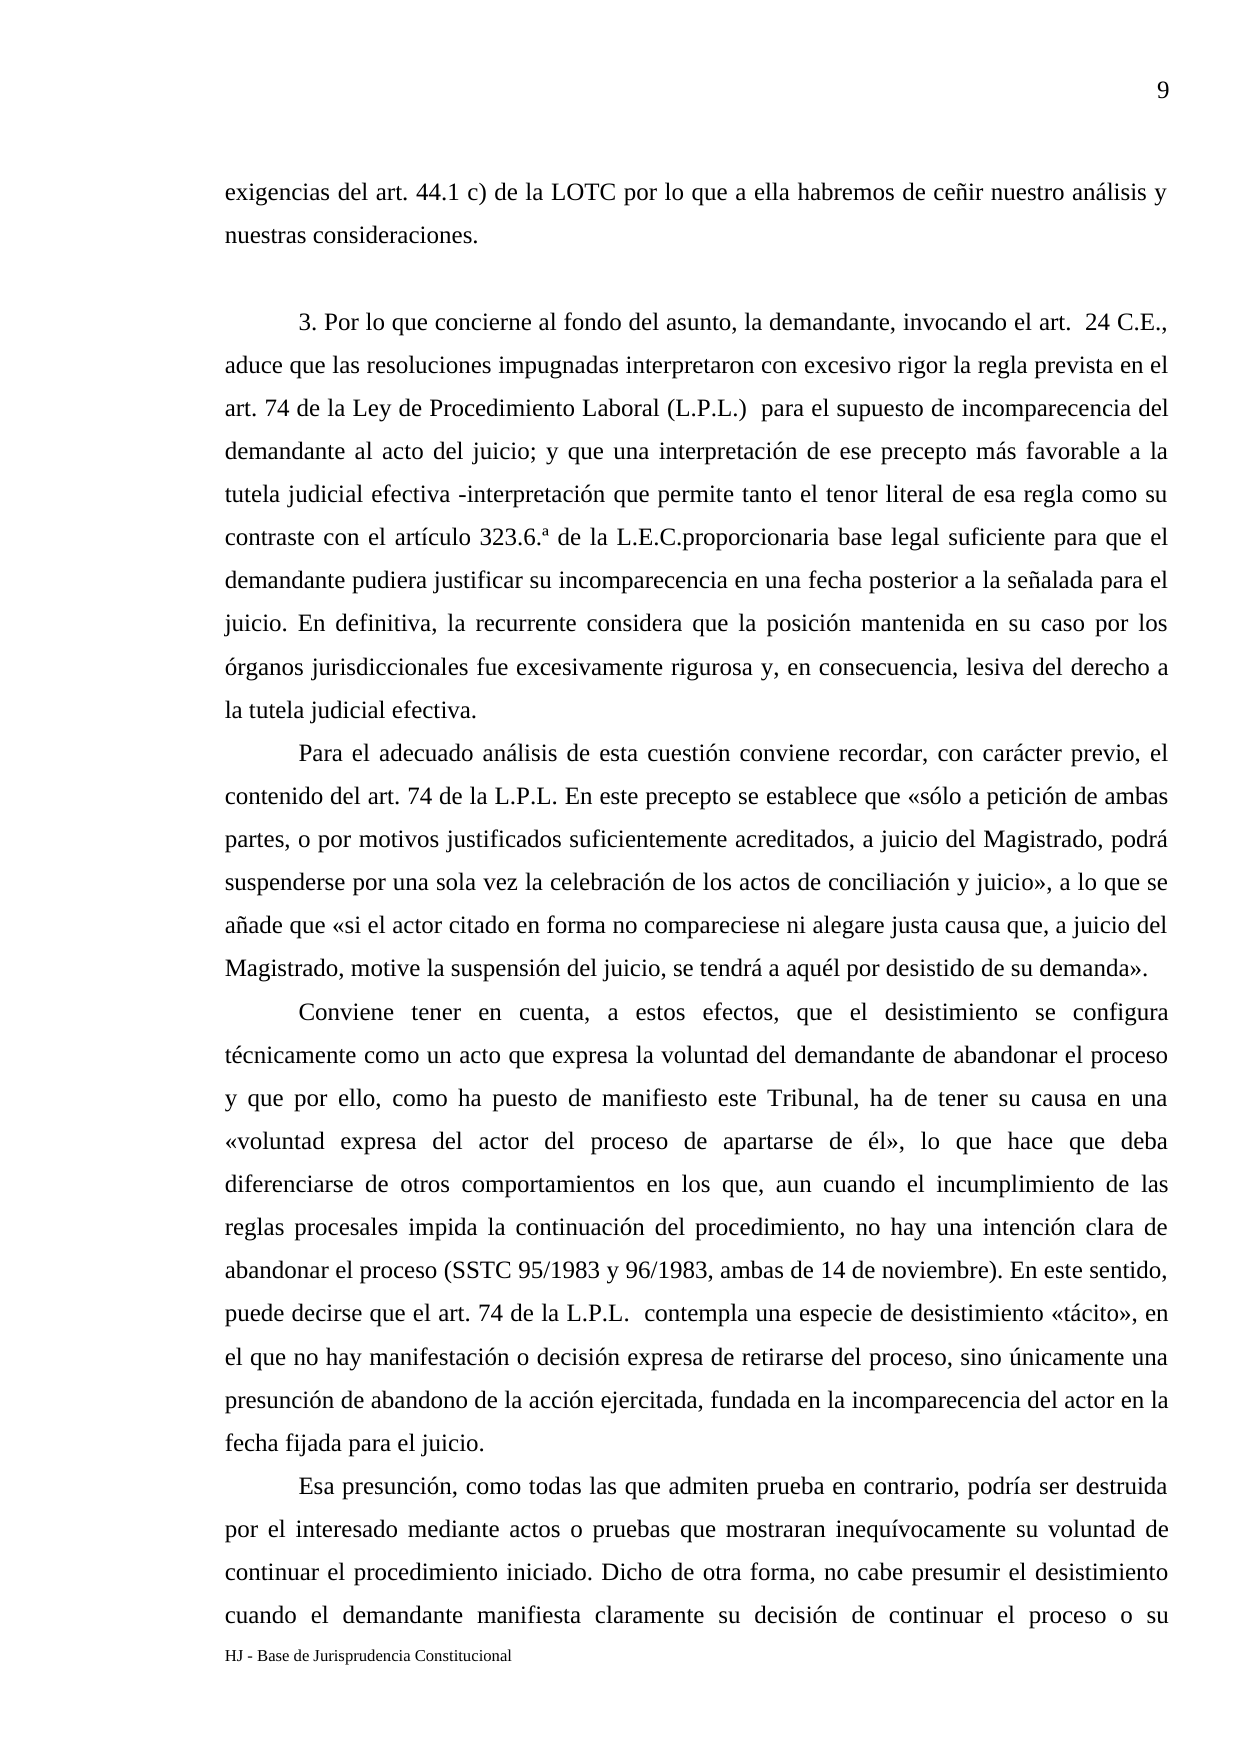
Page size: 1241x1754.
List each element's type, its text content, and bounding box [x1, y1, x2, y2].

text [224, 1471, 1169, 1629]
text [224, 177, 1169, 249]
text 3. Por lo que concierne al fondo del asunto, la demandante, invocando el art. 24 C.E., aduce que las resoluciones impugnadas interpretaron con excesivo rigor la regla prevista en el art. 74 de la Ley de Procedimiento Laboral (L.P.L.) para el supuesto de incomparecencia del demandante al acto del juicio; y que una interpretación de ese precepto más favorable a la tutela judicial efectiva -interpretación que permite tanto el tenor literal de esa regla como su contraste con el artículo 323.6.ª de la L.E.C.proporcionaria base legal suficiente para que el demandante pudiera justificar su incomparecencia en una fecha posterior a la señalada para el juicio. En definitiva, la recurrente considera que la posición mantenida en su caso por los órganos jurisdiccionales fue excesivamente rigurosa y, en consecuencia, lesiva del derecho a la tutela judicial efectiva. [224, 307, 1169, 723]
text Conviene tener en cuenta, a estos efectos, que el desistimiento se configura técnicamente como un acto que expresa la voluntad del demandante de abandonar el proceso y que por ello, como ha puesto de manifiesto este Tribunal, ha de tener su causa en una «voluntad expresa del actor del proceso de apartarse de él», lo que hace que deba diferenciarse de otros comportamientos en los que, aun cuando el incumplimiento de las reglas procesales impida la continuación del procedimiento, no hay una intención clara de abandonar el proceso (SSTC 95/1983 y 96/1983, ambas de 14 de noviembre). En este sentido, puede decirse que el art. 74 de la L.P.L. contempla una especie de desistimiento «tácito», en el que no hay manifestación o decisión expresa de retirarse del proceso, sino únicamente una presunción de abandono de la acción ejercitada, fundada en la incomparecencia del actor en la fecha fijada para el juicio. [224, 997, 1169, 1457]
text Para el adecuado análisis de esta cuestión conviene recordar, con carácter previo, el contenido del art. 74 de la L.P.L. En este precepto se establece que «sólo a petición de ambas partes, o por motivos justificados suficientemente acreditados, a juicio del Magistrado, podrá suspenderse por una sola vez la celebración de los actos de conciliación y juicio», a lo que se añade que «si el actor citado en forma no compareciese ni alegare justa causa que, a juicio del Magistrado, motive la suspensión del juicio, se tendrá a aquél por desistido de su demanda». [224, 738, 1169, 982]
